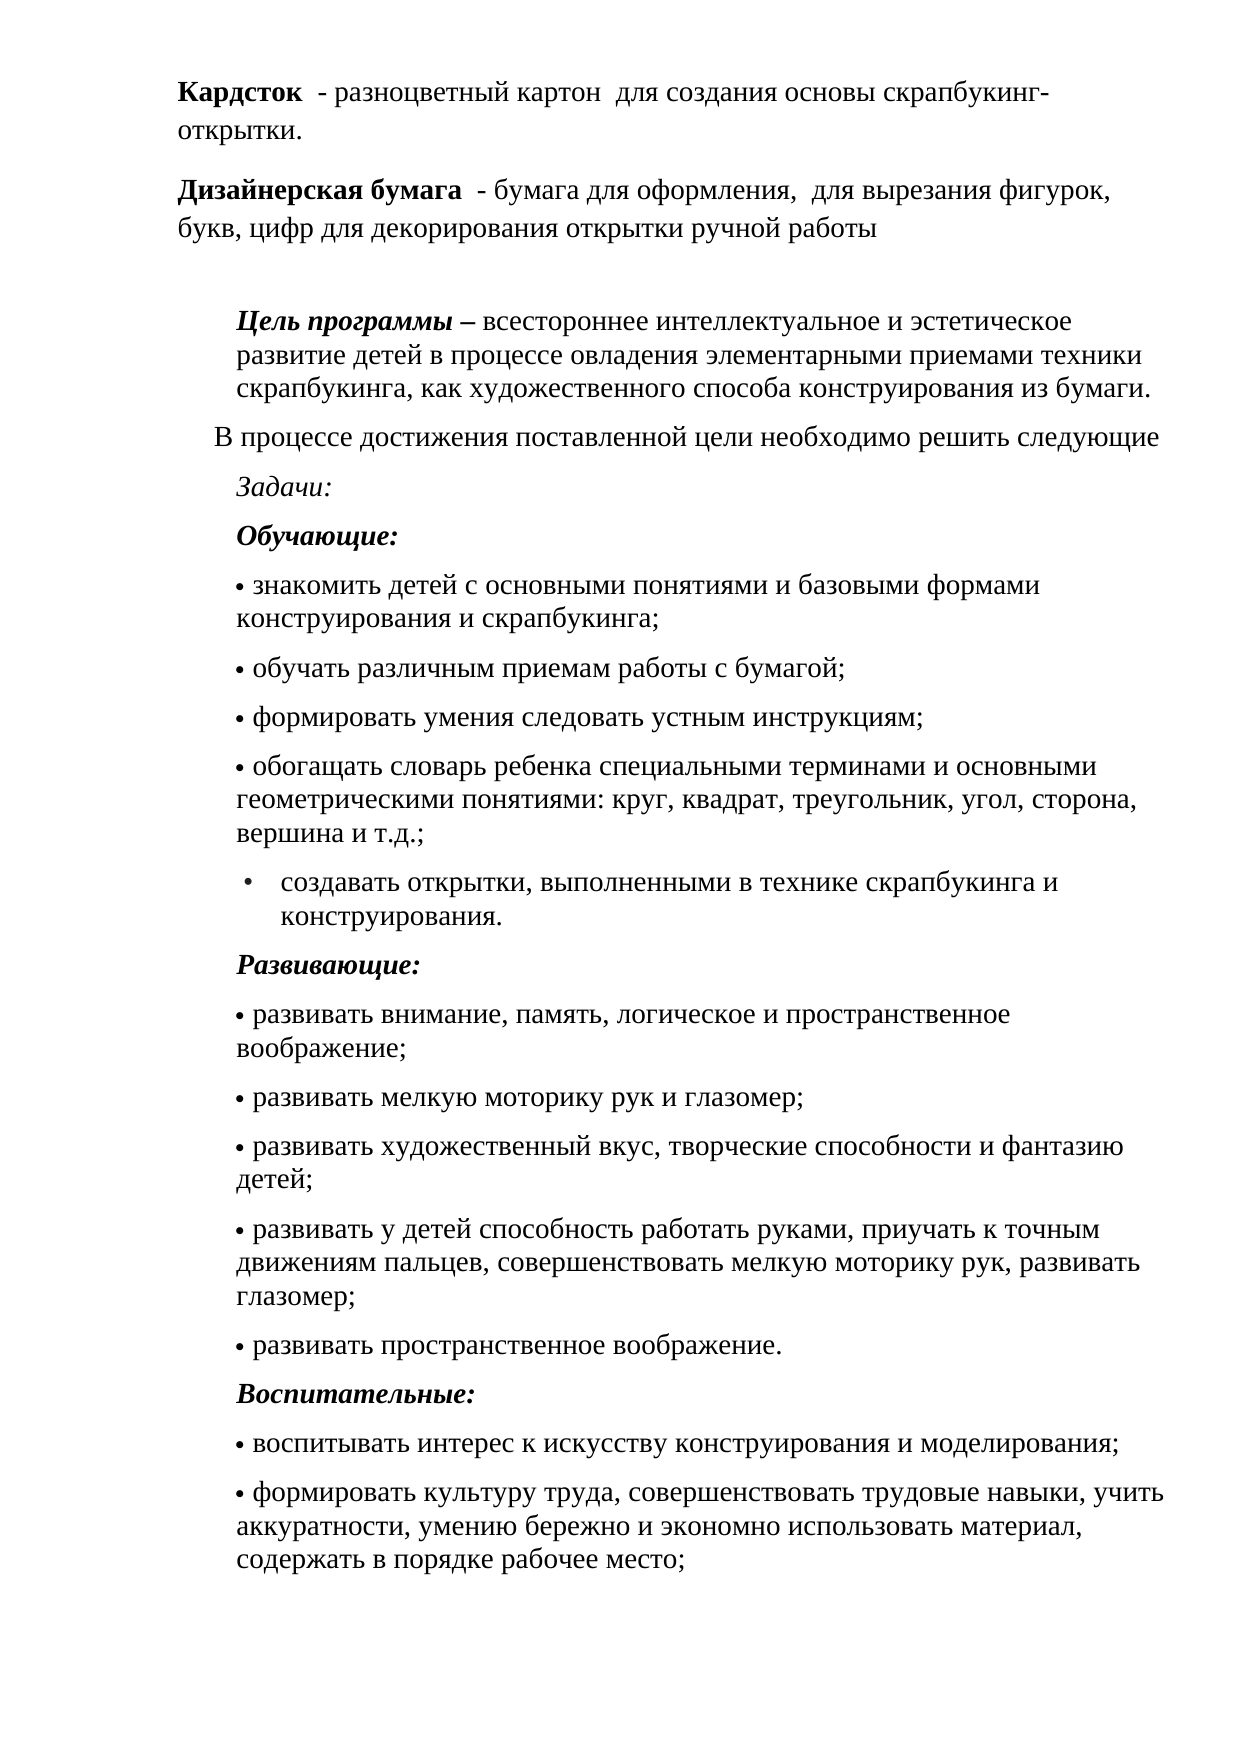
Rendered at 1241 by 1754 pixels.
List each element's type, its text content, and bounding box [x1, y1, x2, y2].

text Обучающие: [236, 518, 1166, 551]
list воспитывать интерес к искусству конструирования и моделирования; [236, 1425, 1166, 1459]
list создавать открытки, выполненными в технике скрапбукинга и конструирования. [243, 864, 1166, 931]
text Цель программы – всестороннее интеллектуальное и эстетическое развитие детей в процессе овладения элементарными приемами техники скрапбукинга, как художественного способа конструирования из бумаги. [236, 303, 1166, 404]
list формировать умения следовать устным инструкциям; [236, 699, 1166, 732]
text В процессе достижения поставленной цели необходимо решить следующие [177, 419, 1166, 453]
list развивать у детей способность работать руками, приучать к точным движениям пальцев, совершенствовать мелкую моторику рук, развивать глазомер; [236, 1211, 1166, 1311]
list развивать мелкую моторику рук и глазомер; [236, 1079, 1166, 1112]
text Задачи: [236, 469, 1166, 502]
text Дизайнерская бумага - бумага для оформления, для вырезания фигурок, букв, цифр для декорирования открытки ручной работы [177, 172, 1152, 244]
list формировать культуру труда, совершенствовать трудовые навыки, учить аккуратности, умению бережно и экономно использовать материал, содержать в порядке рабочее место; [236, 1474, 1166, 1575]
list развивать внимание, память, логическое и пространственное воображение; [236, 996, 1166, 1063]
text Развивающие: [236, 947, 1166, 981]
list обучать различным приемам работы с бумагой; [236, 650, 1166, 683]
list развивать художественный вкус, творческие способности и фантазию детей; [236, 1128, 1166, 1195]
text Кардсток - разноцветный картон для создания основы скрапбукинг- открытки. [177, 74, 1152, 146]
list знакомить детей с основными понятиями и базовыми формами конструирования и скрапбукинга; [236, 567, 1166, 634]
list обогащать словарь ребенка специальными терминами и основными геометрическими понятиями: круг, квадрат, треугольник, угол, сторона, вершина и т.д.; [236, 748, 1166, 849]
text Воспитательные: [236, 1376, 1166, 1410]
list развивать пространственное воображение. [236, 1327, 1166, 1361]
